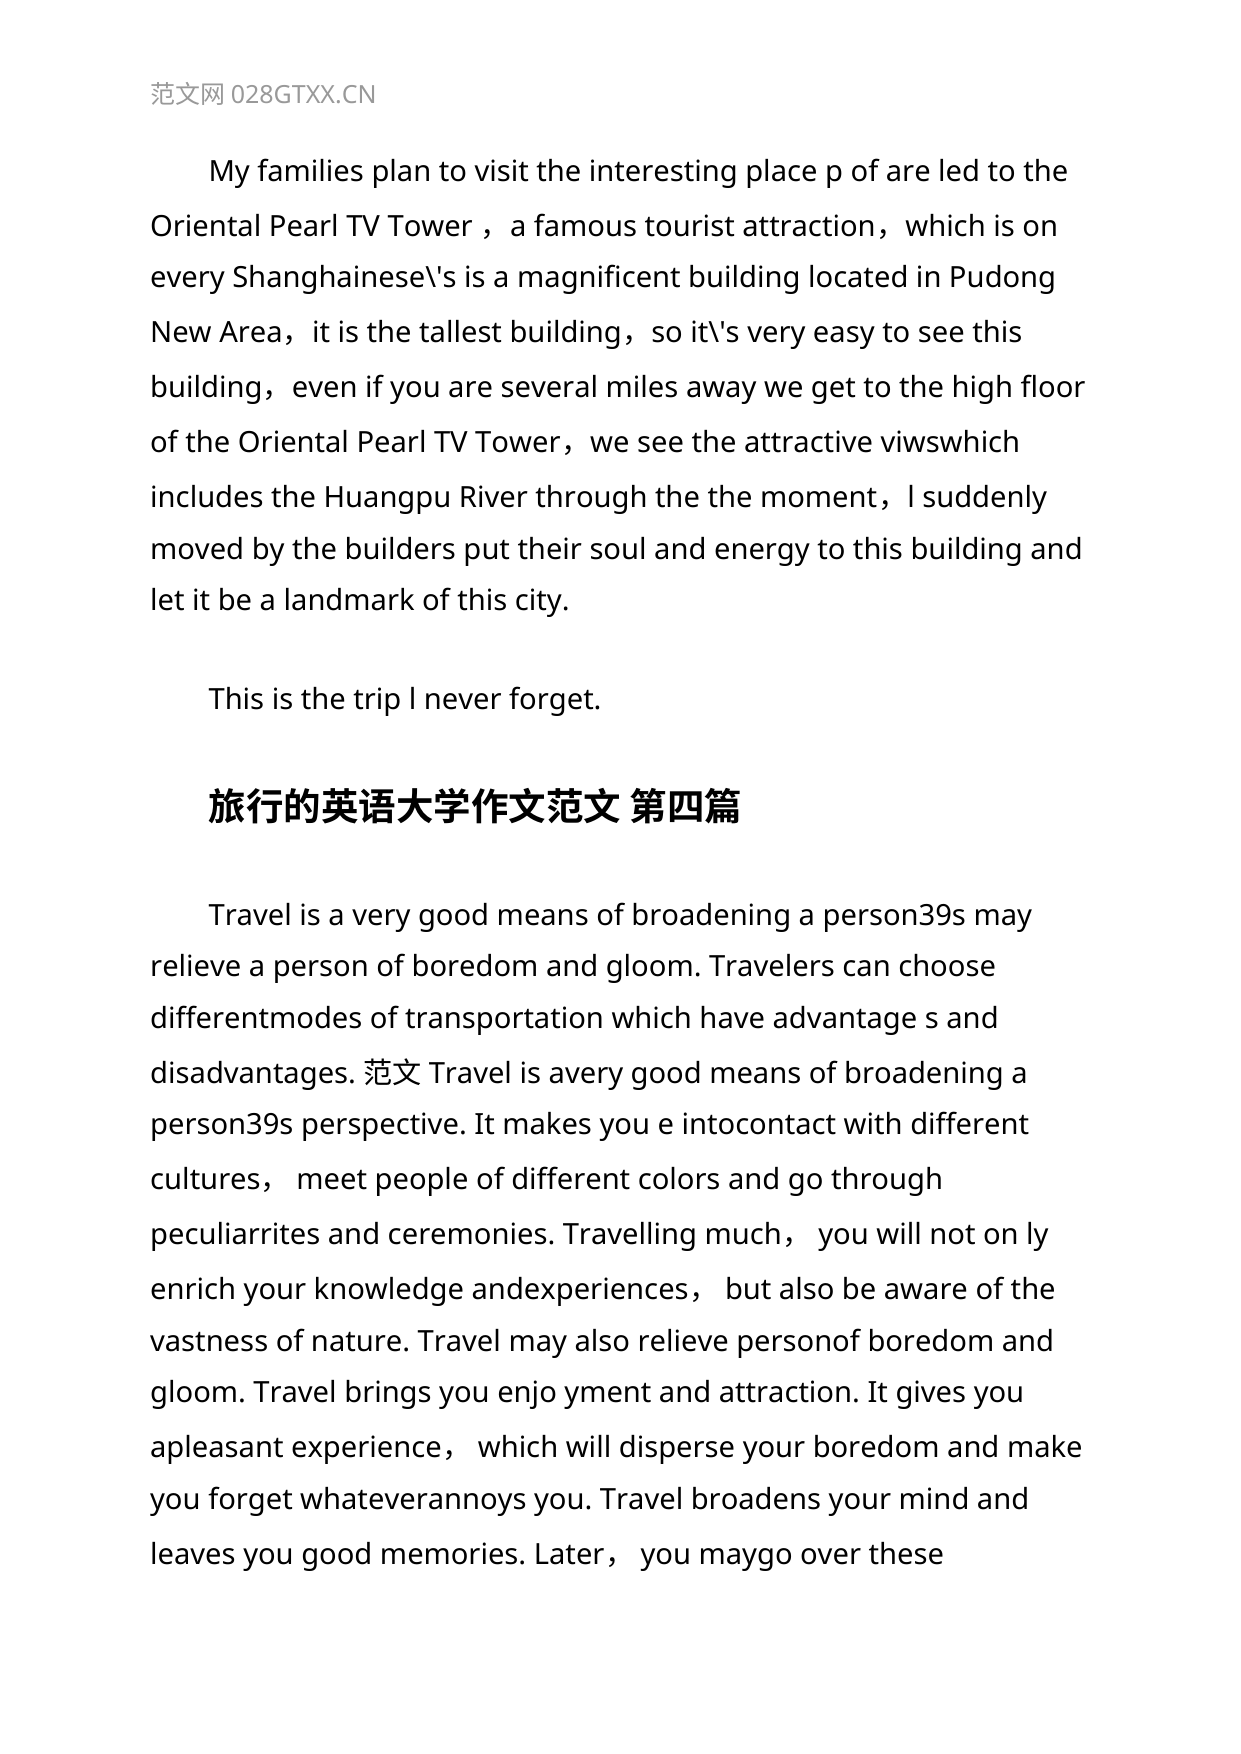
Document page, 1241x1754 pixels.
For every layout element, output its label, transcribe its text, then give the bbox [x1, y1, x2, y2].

text My families plan to visit the interesting place p of are led to the Oriental Pearl TV Tower ，a famous tourist attraction，which is on every Shanghainese\'s is a magnificent building located in Pudong New Area，it is the tallest building，so it\'s very easy to see this building，even if you are several miles away we get to the high floor of the Oriental Pearl TV Tower，we see the attractive viwswhich includes the Huangpu River through the the moment，l suddenly moved by the builders put their soul and energy to this building and let it be a landmark of this city. [150, 150, 1090, 619]
text 旅行的英语大学作文范文 第四篇 [150, 777, 1090, 831]
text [150, 894, 1090, 1573]
text This is the trip l never forget. [150, 678, 1090, 718]
